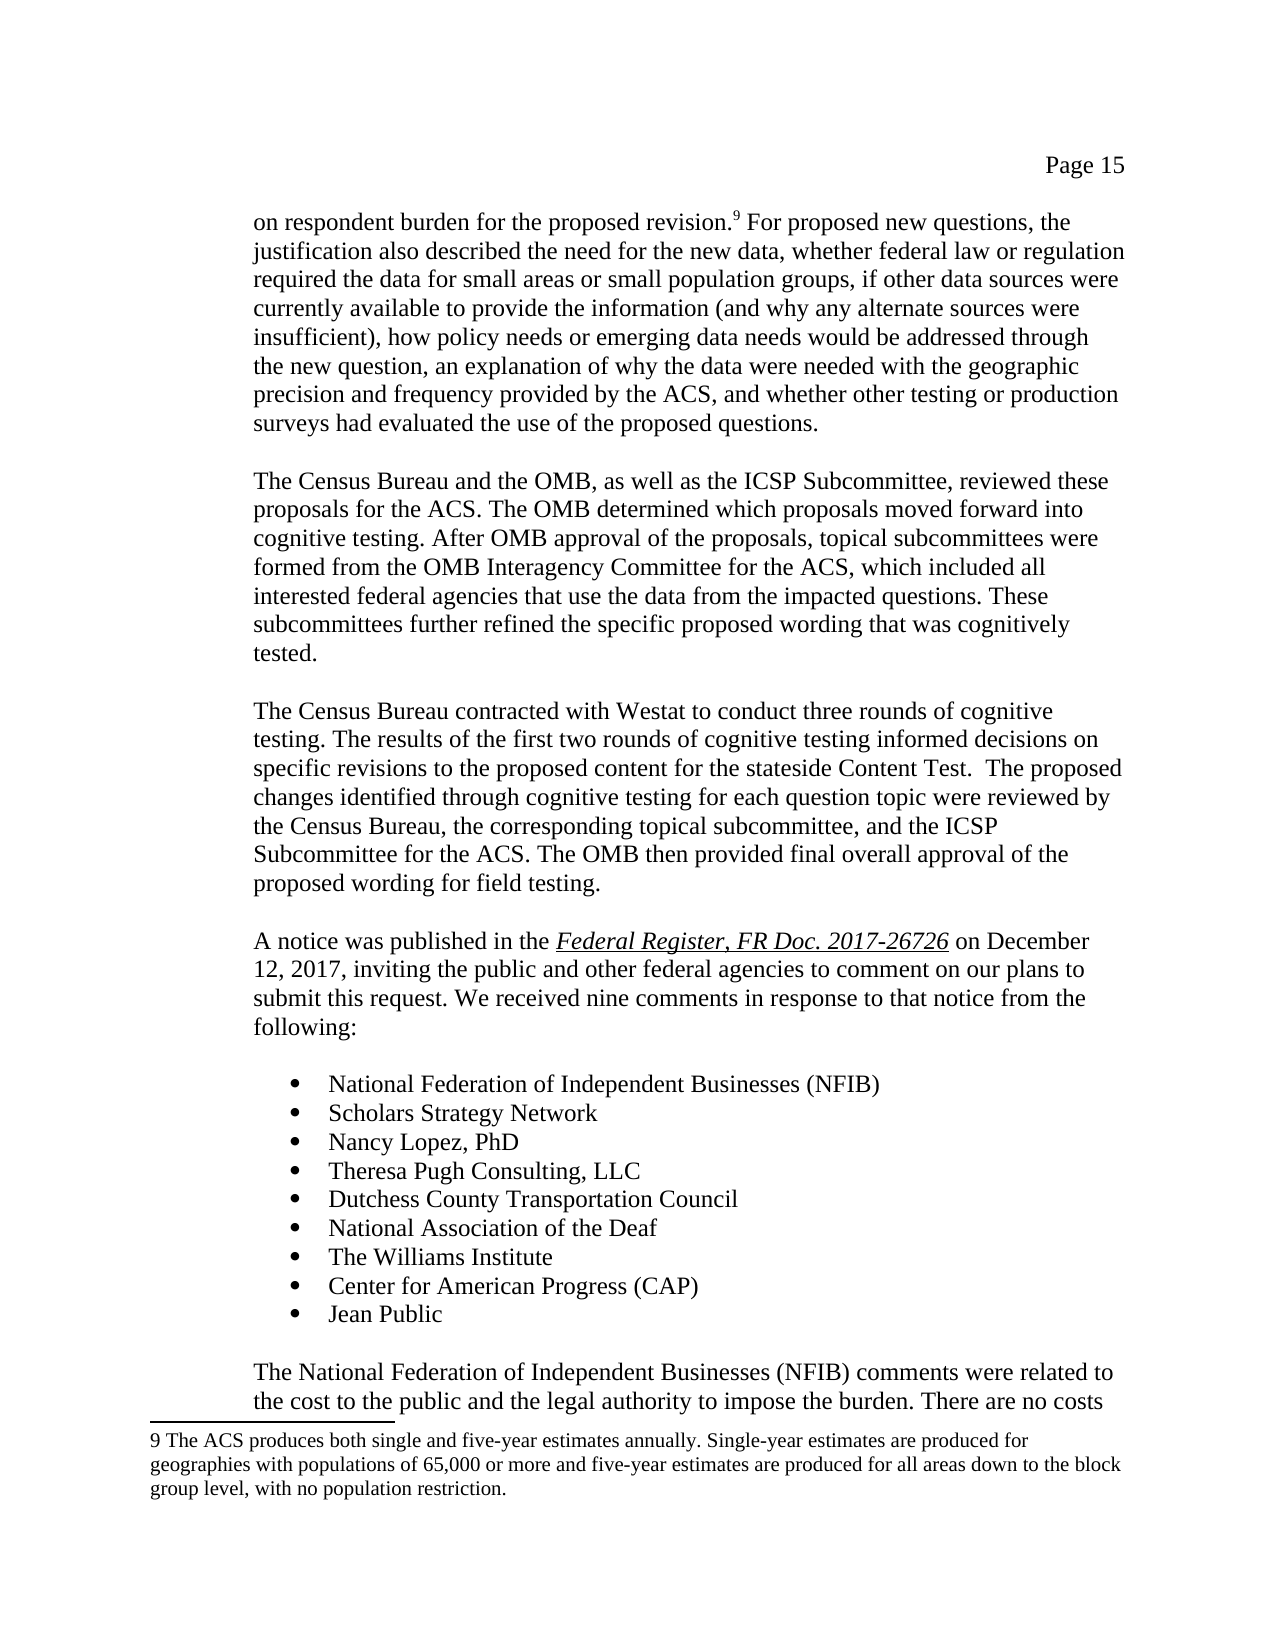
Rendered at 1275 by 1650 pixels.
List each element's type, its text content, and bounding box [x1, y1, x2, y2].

list National Association of the Deaf [291, 1213, 1125, 1242]
text The Census Bureau contracted with Westat to conduct three rounds of cognitive testing. The results of the first two rounds of cognitive testing informed decisions on specific revisions to the proposed content for the stateside Content Test. The proposed changes identified through cognitive testing for each question topic were reviewed by the Census Bureau, the corresponding topical subcommittee, and the ICSP Subcommittee for the ACS. The OMB then provided final overall approval of the proposed wording for field testing. [253, 696, 1125, 897]
list The Williams Institute [291, 1242, 1125, 1271]
list Jean Public [291, 1299, 1125, 1328]
list National Federation of Independent Businesses (NFIB) [291, 1069, 1125, 1098]
text The Census Bureau and the OMB, as well as the ICSP Subcommittee, reviewed these proposals for the ACS. The OMB determined which proposals moved forward into cognitive testing. After OMB approval of the proposals, topical subcommittees were formed from the OMB Interagency Committee for the ACS, which included all interested federal agencies that use the data from the impacted questions. These subcommittees further refined the specific proposed wording that was cognitively tested. [253, 466, 1125, 667]
list Dutchess County Transportation Council [291, 1184, 1125, 1213]
list Center for American Progress (CAP) [291, 1271, 1125, 1299]
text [253, 207, 1125, 437]
text A notice was published in the Federal Register, FR Doc. 2017-26726 on December 12, 2017, inviting the public and other federal agencies to comment on our plans to submit this request. We received nine comments in response to that notice from the following: [253, 926, 1125, 1041]
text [253, 1357, 1125, 1414]
list Nancy Lopez, PhD [291, 1127, 1125, 1156]
list Theresa Pugh Consulting, LLC [291, 1156, 1125, 1184]
list Scholars Strategy Network [291, 1098, 1125, 1127]
